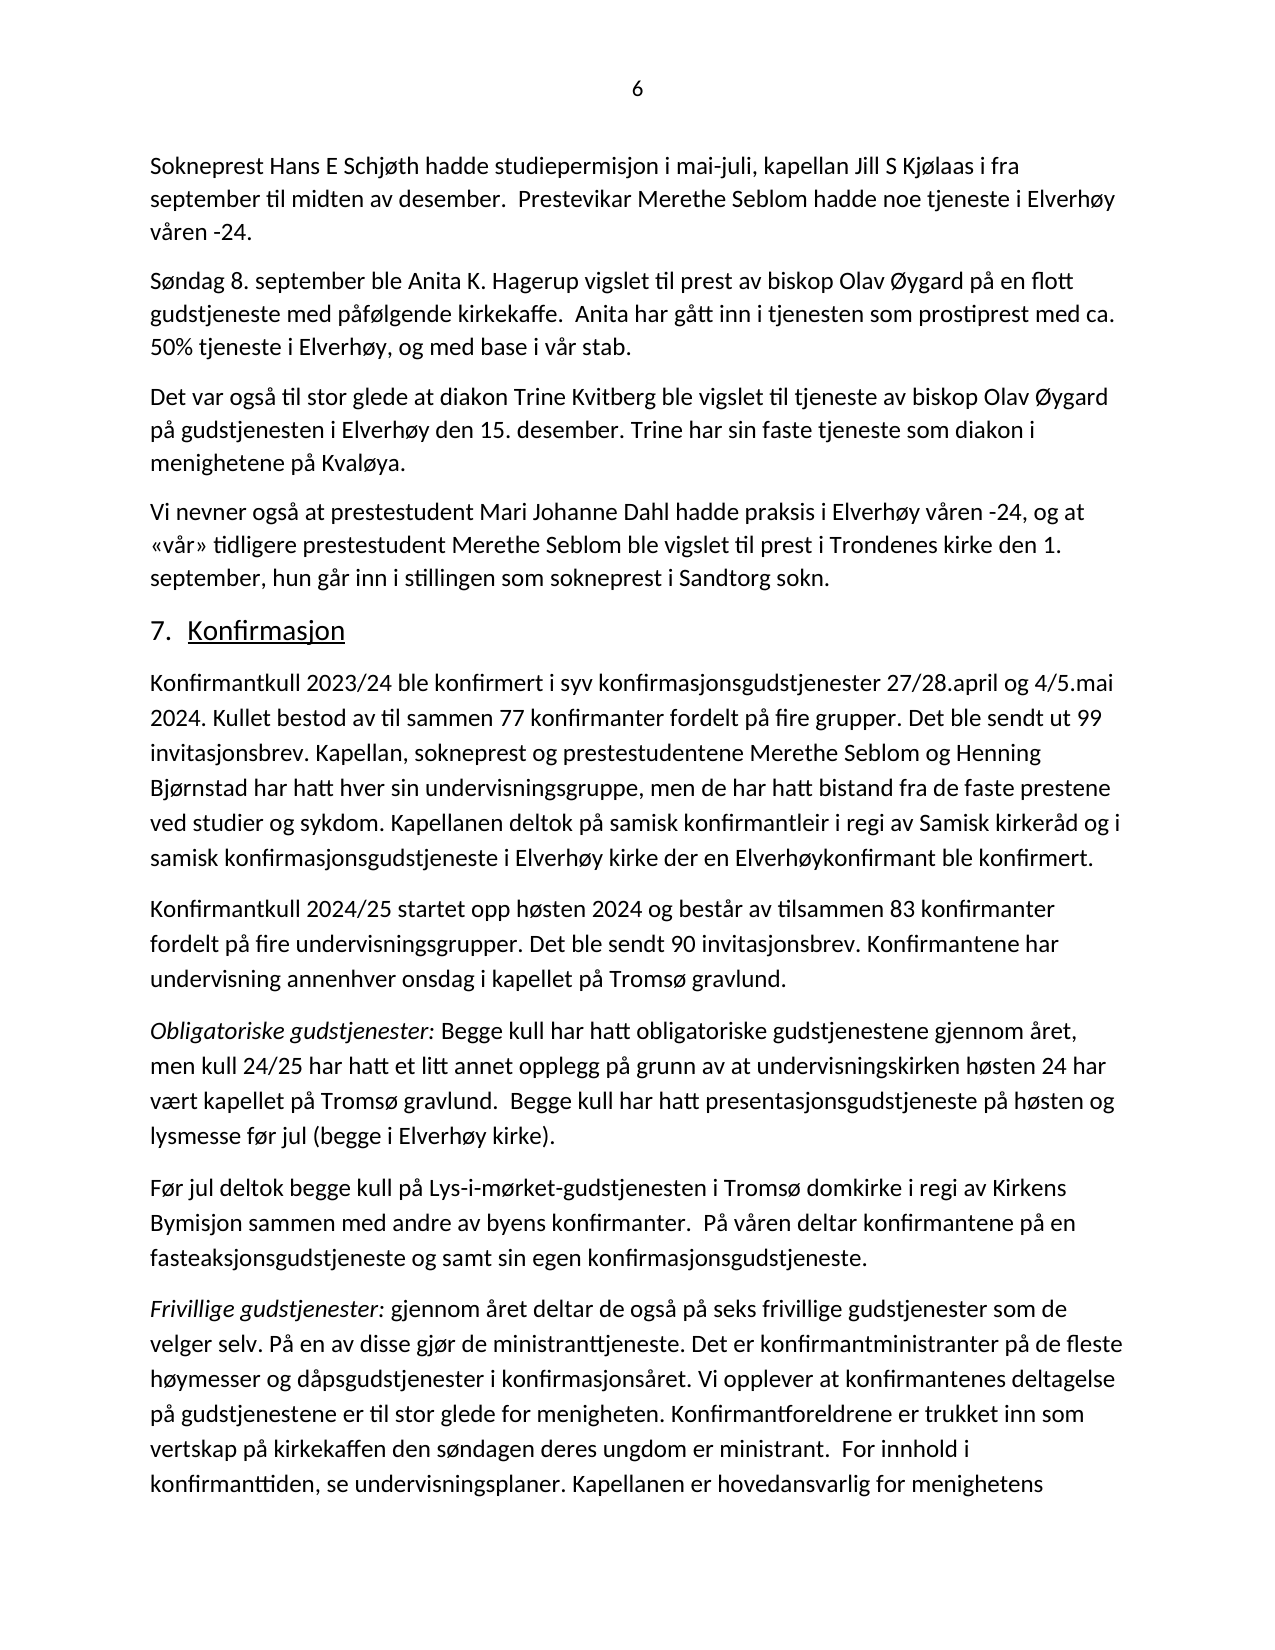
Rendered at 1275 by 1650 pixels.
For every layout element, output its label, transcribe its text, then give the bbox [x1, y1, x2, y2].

text Vi nevner også at prestestudent Mari Johanne Dahl hadde praksis i Elverhøy våren -24, og at «vår» tidligere prestestudent Merethe Seblom ble vigslet til prest i Trondenes kirke den 1. september, hun går inn i stillingen som sokneprest i Sandtorg sokn. [150, 496, 1125, 593]
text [150, 1293, 1125, 1499]
text Det var også til stor glede at diakon Trine Kvitberg ble vigslet til tjeneste av biskop Olav Øygard på gudstjenesten i Elverhøy den 15. desember. Trine har sin faste tjeneste som diakon i menighetene på Kvaløya. [150, 381, 1125, 477]
text Søndag 8. september ble Anita K. Hagerup vigslet til prest av biskop Olav Øygard på en flott gudstjeneste med påfølgende kirkekaffe. Anita har gått inn i tjenesten som prostiprest med ca. 50% tjeneste i Elverhøy, og med base i vår stab. [150, 265, 1125, 362]
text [150, 150, 1125, 246]
text Før jul deltok begge kull på Lys-i-mørket-gudstjenesten i Tromsø domkirke i regi av Kirkens Bymisjon sammen med andre av byens konfirmanter. På våren deltar konfirmantene på en fasteaksjonsgudstjeneste og samt sin egen konfirmasjonsgudstjeneste. [150, 1172, 1125, 1272]
text Konfirmantkull 2023/24 ble konfirmert i syv konfirmasjonsgudstjenester 27/28.april og 4/5.mai 2024. Kullet bestod av til sammen 77 konfirmanter fordelt på fire grupper. Det ble sendt ut 99 invitasjonsbrev. Kapellan, sokneprest og prestestudentene Merethe Seblom og Henning Bjørnstad har hatt hver sin undervisningsgruppe, men de har hatt bistand fra de faste prestene ved studier og sykdom. Kapellanen deltok på samisk konfirmantleir i regi av Samisk kirkeråd og i samisk konfirmasjonsgudstjeneste i Elverhøy kirke der en Elverhøykonfirmant ble konfirmert. [150, 667, 1125, 872]
text Obligatoriske gudstjenester: Begge kull har hatt obligatoriske gudstjenestene gjennom året, men kull 24/25 har hatt et litt annet opplegg på grunn av at undervisningskirken høsten 24 har vært kapellet på Tromsø gravlund. Begge kull har hatt presentasjonsgudstjeneste på høsten og lysmesse før jul (begge i Elverhøy kirke). [150, 1015, 1125, 1151]
text Konfirmantkull 2024/25 startet opp høsten 2024 og består av tilsammen 83 konfirmanter fordelt på fire undervisningsgrupper. Det ble sendt 90 invitasjonsbrev. Konfirmantene har undervisning annenhver onsdag i kapellet på Tromsø gravlund. [150, 893, 1125, 994]
list Konfirmasjon [150, 612, 1125, 647]
